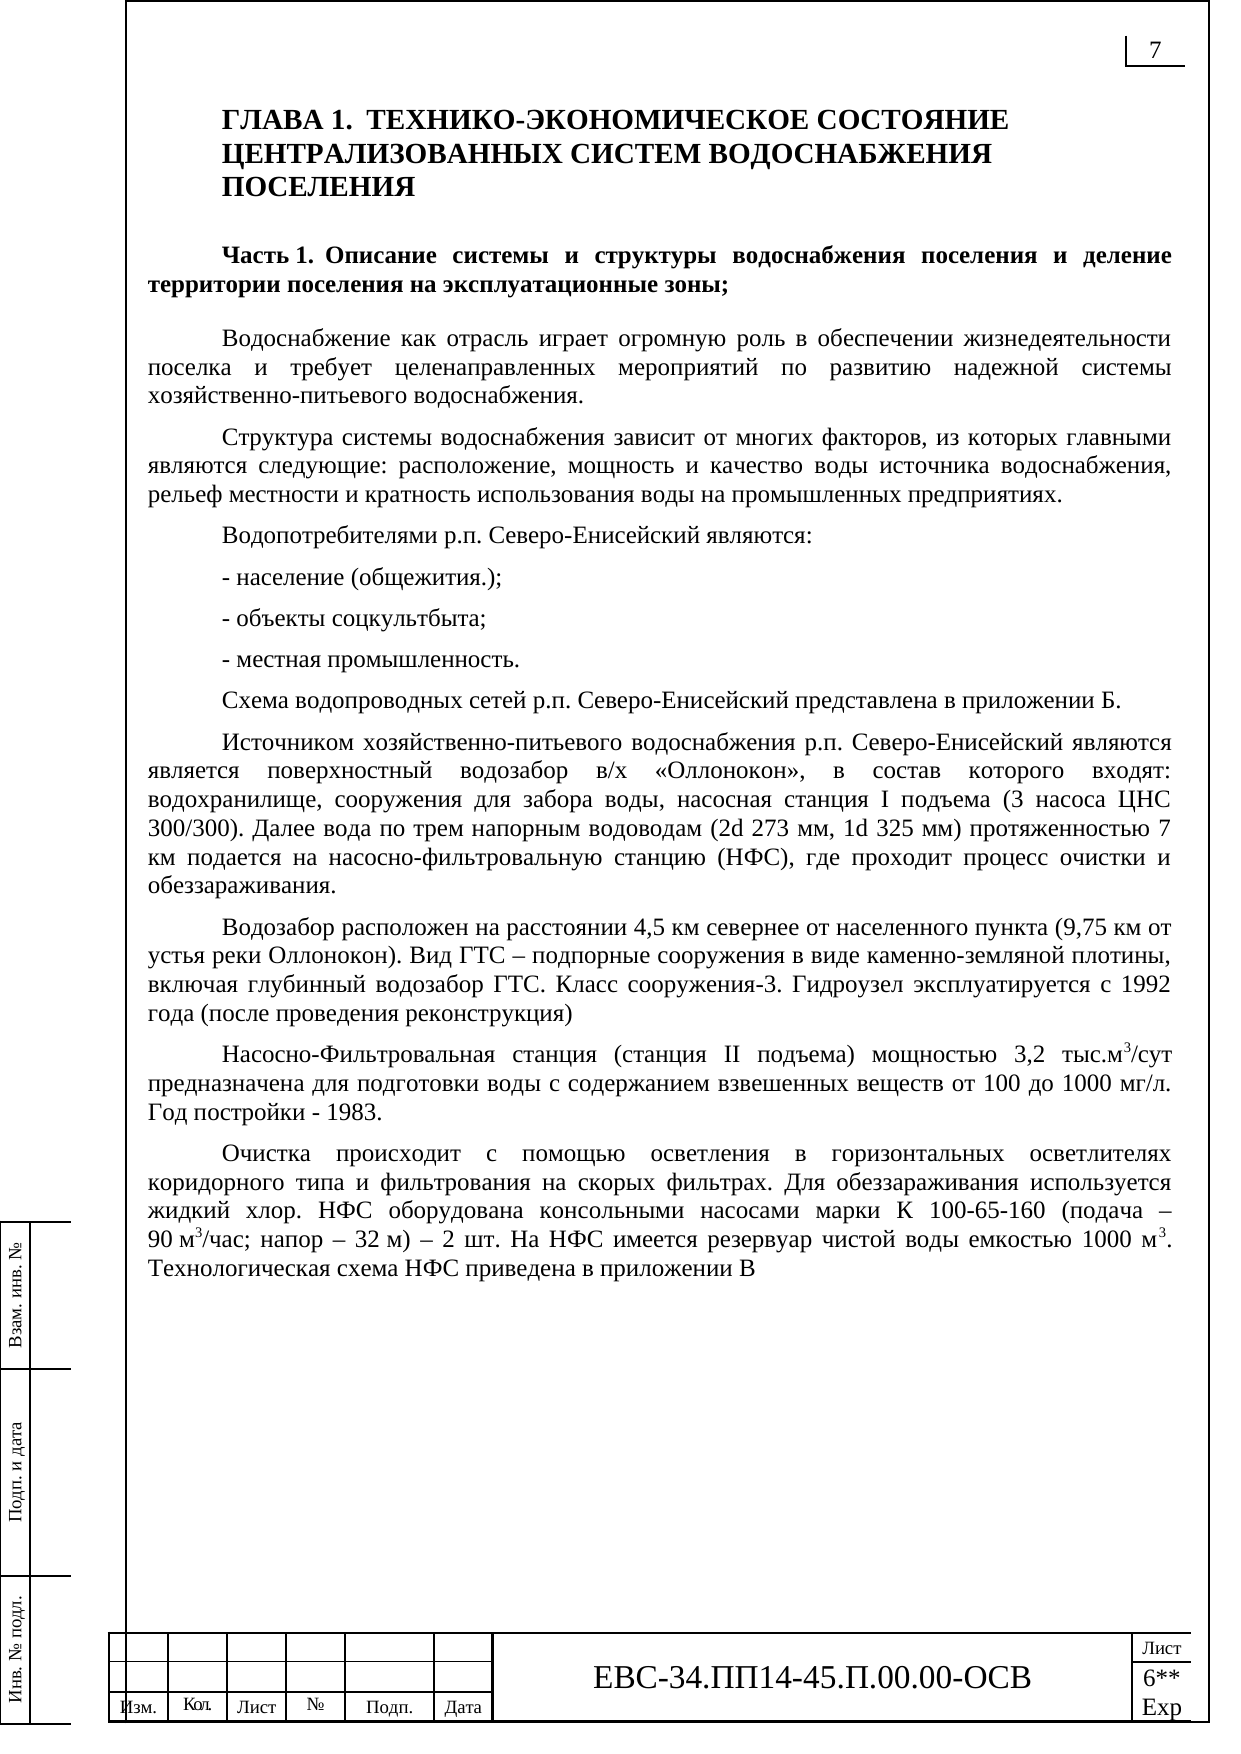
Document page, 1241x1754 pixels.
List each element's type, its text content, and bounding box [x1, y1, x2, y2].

text - местная промышленность. [148, 644, 1172, 673]
text - население (общежития.); [148, 562, 1172, 591]
text Структура системы водоснабжения зависит от многих факторов, из которых главными являются следующие: расположение, мощность и качество воды источника водоснабжения, рельеф местности и кратность использования воды на промышленных предприятиях. [148, 422, 1172, 508]
subtitle Описание системы и структуры водоснабжения поселения и деление территории поселения на эксплуатационные зоны; [148, 241, 1172, 298]
text Водоснабжение как отрасль играет огромную роль в обеспечении жизнедеятельности поселка и требует целенаправленных мероприятий по развитию надежной системы хозяйственно-питьевого водоснабжения. [148, 323, 1172, 409]
text Источником хозяйственно-питьевого водоснабжения р.п. Северо-Енисейский являются является поверхностный водозабор в/х «Оллонокон», в состав которого входят: водохранилище, сооружения для забора воды, насосная станция I подъема (3 насоса ЦНС 300/300). Далее вода по трем напорным водоводам (2d , 1d ) протяженностью 7 км подается на насосно-фильтровальную станцию (НФС), где проходит процесс очистки и обеззараживания. [148, 727, 1172, 899]
text Водозабор расположен на расстоянии 4,5 км севернее от населенного пункта (9,75 км от устья реки Оллонокон). Вид ГТС – подпорные сооружения в виде каменно-земляной плотины, включая глубинный водозабор ГТС. Класс сооружения-3. Гидроузел эксплуатируется с 1992 года (после проведения реконструкция) [148, 912, 1172, 1027]
text Водопотребителями р.п. Северо-Енисейский являются: [148, 521, 1172, 549]
text Насосно-Фильтровальная станция (станция II подъема) мощностью 3,2 тыс.м3/сут предназначена для подготовки воды с содержанием взвешенных веществ от 100 до 1000 мг/л. Год постройки - 1983. [148, 1039, 1172, 1126]
text Очистка происходит с помощью осветления в горизонтальных осветлителях коридорного типа и фильтрования на скорых фильтрах. Для обеззараживания используется жидкий хлор. НФС оборудована консольными насосами марки К 100-65-160 (подача – 90 м3/час; напор – 32 м) – 2 шт. На НФС имеется резервуар чистой воды емкостью 1000 м3. Технологическая схема НФС приведена в приложении В [148, 1138, 1172, 1282]
text - объекты соцкультбыта; [148, 603, 1172, 632]
subtitle Технико-экономическое состояние централизованных систем водоснабжения поселения [222, 102, 1172, 203]
text Схема водопроводных сетей р.п. Северо-Енисейский представлена в приложении Б. [148, 686, 1172, 714]
